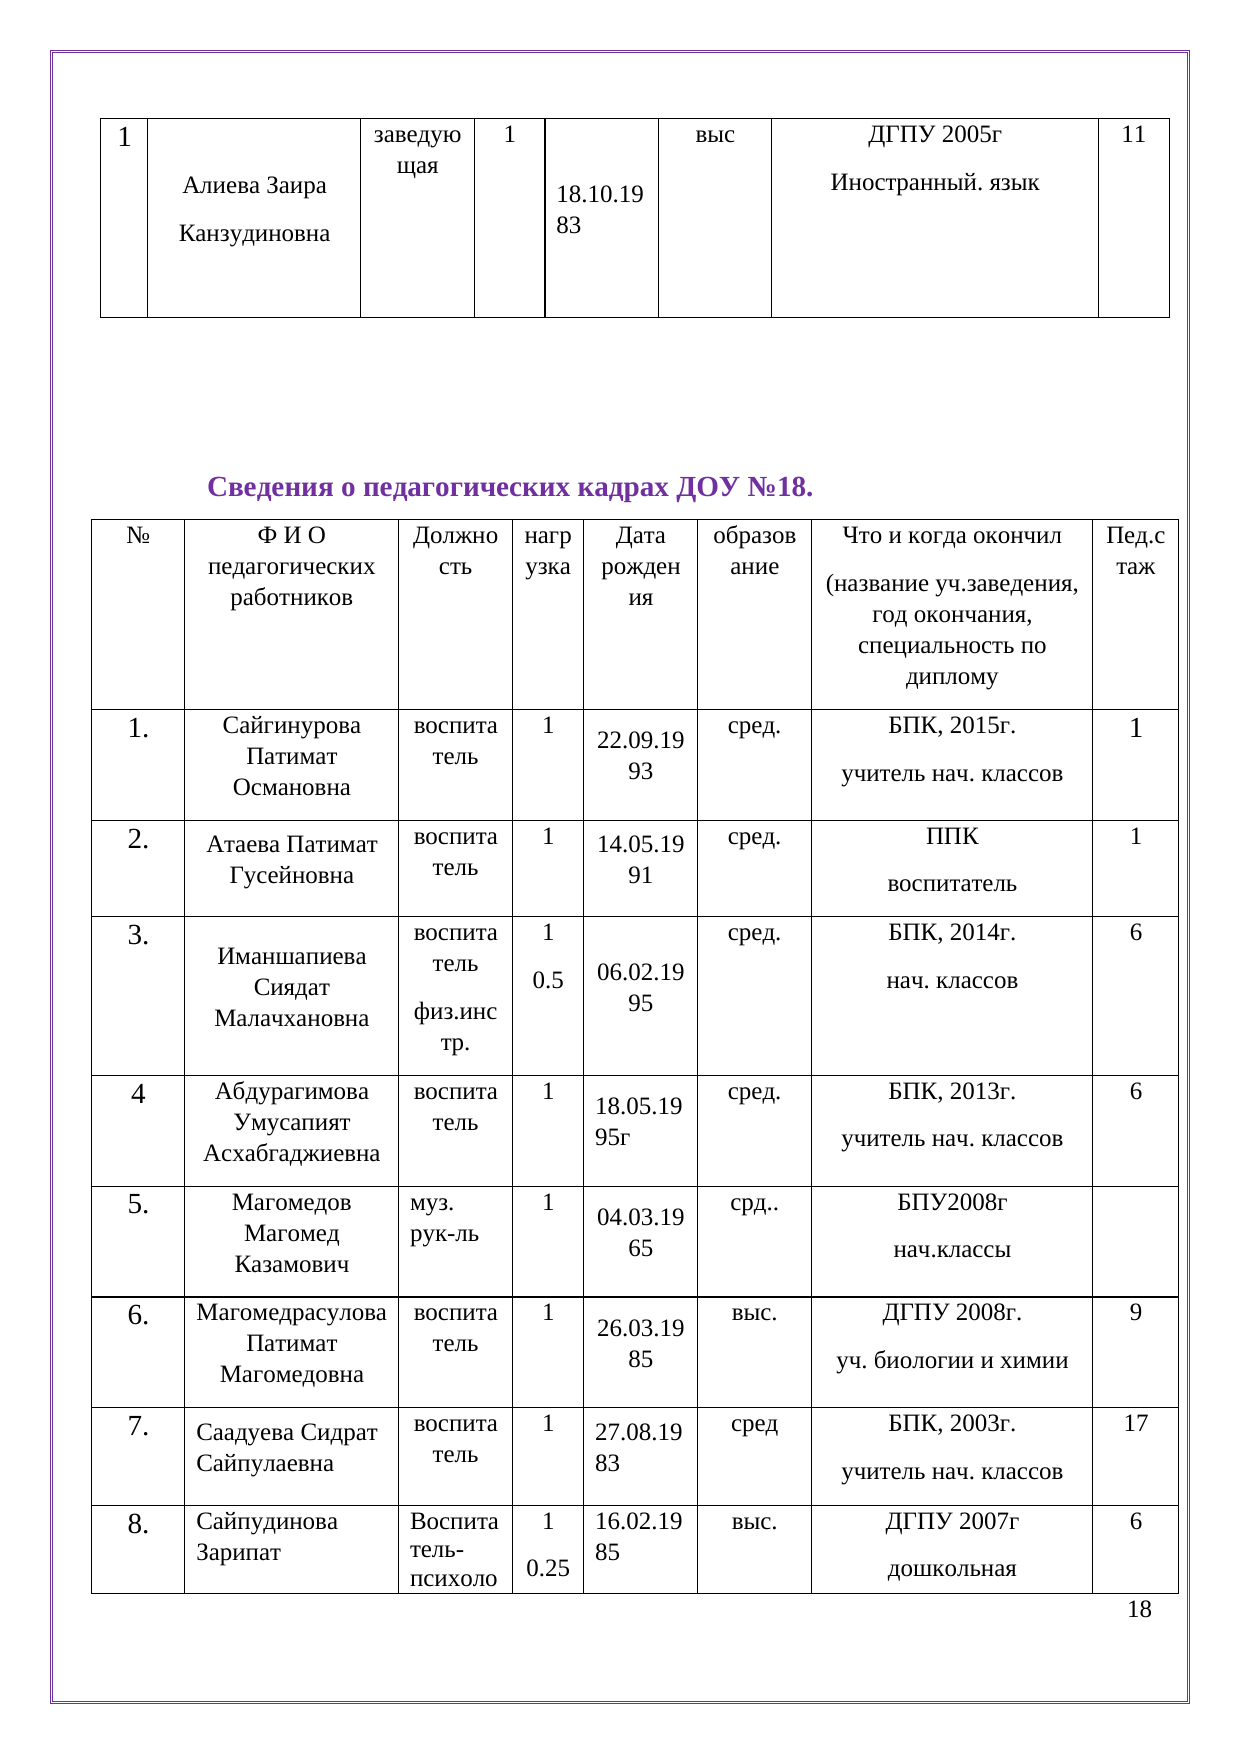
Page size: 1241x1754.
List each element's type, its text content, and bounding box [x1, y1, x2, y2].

table_cell сред. [698, 710, 811, 820]
table_cell ДГПУ 2008г. уч. биологии и химии [812, 1298, 1092, 1407]
table_cell 1 [1093, 710, 1178, 820]
table_cell 8. [92, 1506, 184, 1593]
table_cell 17 [1093, 1408, 1178, 1505]
table_cell 7. [92, 1408, 184, 1505]
table_cell БПК, 2013г. учитель нач. классов [812, 1076, 1092, 1186]
table_cell 11 [1099, 119, 1169, 317]
text Сведения о педагогических кадрах ДОУ №18. [207, 469, 1152, 502]
table_cell Магомедрасулова Патимат Магомедовна [185, 1298, 398, 1407]
table_cell воспитатель [399, 1076, 512, 1186]
table_cell 1 0.25 [513, 1506, 583, 1593]
table_cell ДГПУ 2005г Иностранный. язык [772, 119, 1098, 317]
table_cell БПК, 2015г. учитель нач. классов [812, 710, 1092, 820]
table_cell сред. [698, 821, 811, 916]
table_cell 1 [513, 1298, 583, 1407]
table_cell 1 0.5 [513, 917, 583, 1075]
table_cell 1 [101, 119, 147, 317]
table_cell сред [698, 1408, 811, 1505]
table_cell 04.03.1965 [584, 1187, 697, 1296]
table_cell 2. [92, 821, 184, 916]
table_cell воспитатель [399, 1298, 512, 1407]
table_header Дата рождения [584, 520, 697, 709]
table_header Ф И О педагогических работников [185, 520, 398, 709]
table_cell выс. [698, 1298, 811, 1407]
table_header Должность [399, 520, 512, 709]
table_cell выс. [698, 1506, 811, 1593]
table_cell 5. [92, 1187, 184, 1296]
table_cell БПК, 2003г. учитель нач. классов [812, 1408, 1092, 1505]
table_cell 27.08.1983 [584, 1408, 697, 1505]
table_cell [812, 1506, 1092, 1593]
table_header образование [698, 520, 811, 709]
table_cell сред. [698, 917, 811, 1075]
table_cell 22.09.1993 [584, 710, 697, 820]
table_cell 4 [92, 1076, 184, 1186]
table_cell 1. [92, 710, 184, 820]
table_cell 26.03.1985 [584, 1298, 697, 1407]
table_cell сред. [698, 1076, 811, 1186]
table_cell 1 [475, 119, 544, 317]
table_cell воспитатель физ.инстр. [399, 917, 512, 1075]
table_cell муз. рук-ль [399, 1187, 512, 1296]
table_cell 1 [513, 1076, 583, 1186]
table_cell 14.05.1991 [584, 821, 697, 916]
table_cell 6 [1093, 1506, 1178, 1593]
table_cell срд.. [698, 1187, 811, 1296]
table_cell 1 [1093, 821, 1178, 916]
table_cell 9 [1093, 1298, 1178, 1407]
table_cell 3. [92, 917, 184, 1075]
table_header Что и когда окончил (название уч.заведения, год окончания, специальность по диплому [812, 520, 1092, 709]
table_cell 1 [513, 710, 583, 820]
table_cell 1 [513, 1187, 583, 1296]
table_cell выс [659, 119, 771, 317]
table_header нагрузка [513, 520, 583, 709]
table_cell ППК воспитатель [812, 821, 1092, 916]
table_cell воспитатель [399, 1408, 512, 1505]
table_header Пед.стаж [1093, 520, 1178, 709]
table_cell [185, 1506, 398, 1593]
table_cell 6 [1093, 1076, 1178, 1186]
table_cell 1 [513, 821, 583, 916]
table_cell 6 [1093, 917, 1178, 1075]
table_cell Абдурагимова Умусапият Асхабгаджиевна [185, 1076, 398, 1186]
table_header № [92, 520, 184, 709]
table_cell Алиева Заира Канзудиновна [148, 119, 360, 317]
table_cell БПК, 2014г. нач. классов [812, 917, 1092, 1075]
table_cell Сайгинурова Патимат Османовна [185, 710, 398, 820]
table_cell 6. [92, 1298, 184, 1407]
table_cell Магомедов Магомед Казамович [185, 1187, 398, 1296]
table_cell воспитатель [399, 821, 512, 916]
table_cell Иманшапиева Сиядат Малачхановна [185, 917, 398, 1075]
table_cell 06.02.1995 [584, 917, 697, 1075]
table_cell Саадуева Сидрат Сайпулаевна [185, 1408, 398, 1505]
table_cell заведующая [361, 119, 474, 317]
table_cell 1 [513, 1408, 583, 1505]
table_cell 18.05.1995г [584, 1076, 697, 1186]
table_cell 16.02.1985 [584, 1506, 697, 1593]
table_cell [1093, 1187, 1178, 1296]
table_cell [399, 1506, 512, 1593]
table_cell Атаева Патимат Гусейновна [185, 821, 398, 916]
table_cell БПУ2008г нач.классы [812, 1187, 1092, 1296]
table_cell 18.10.1983 [546, 119, 658, 317]
table_cell воспитатель [399, 710, 512, 820]
